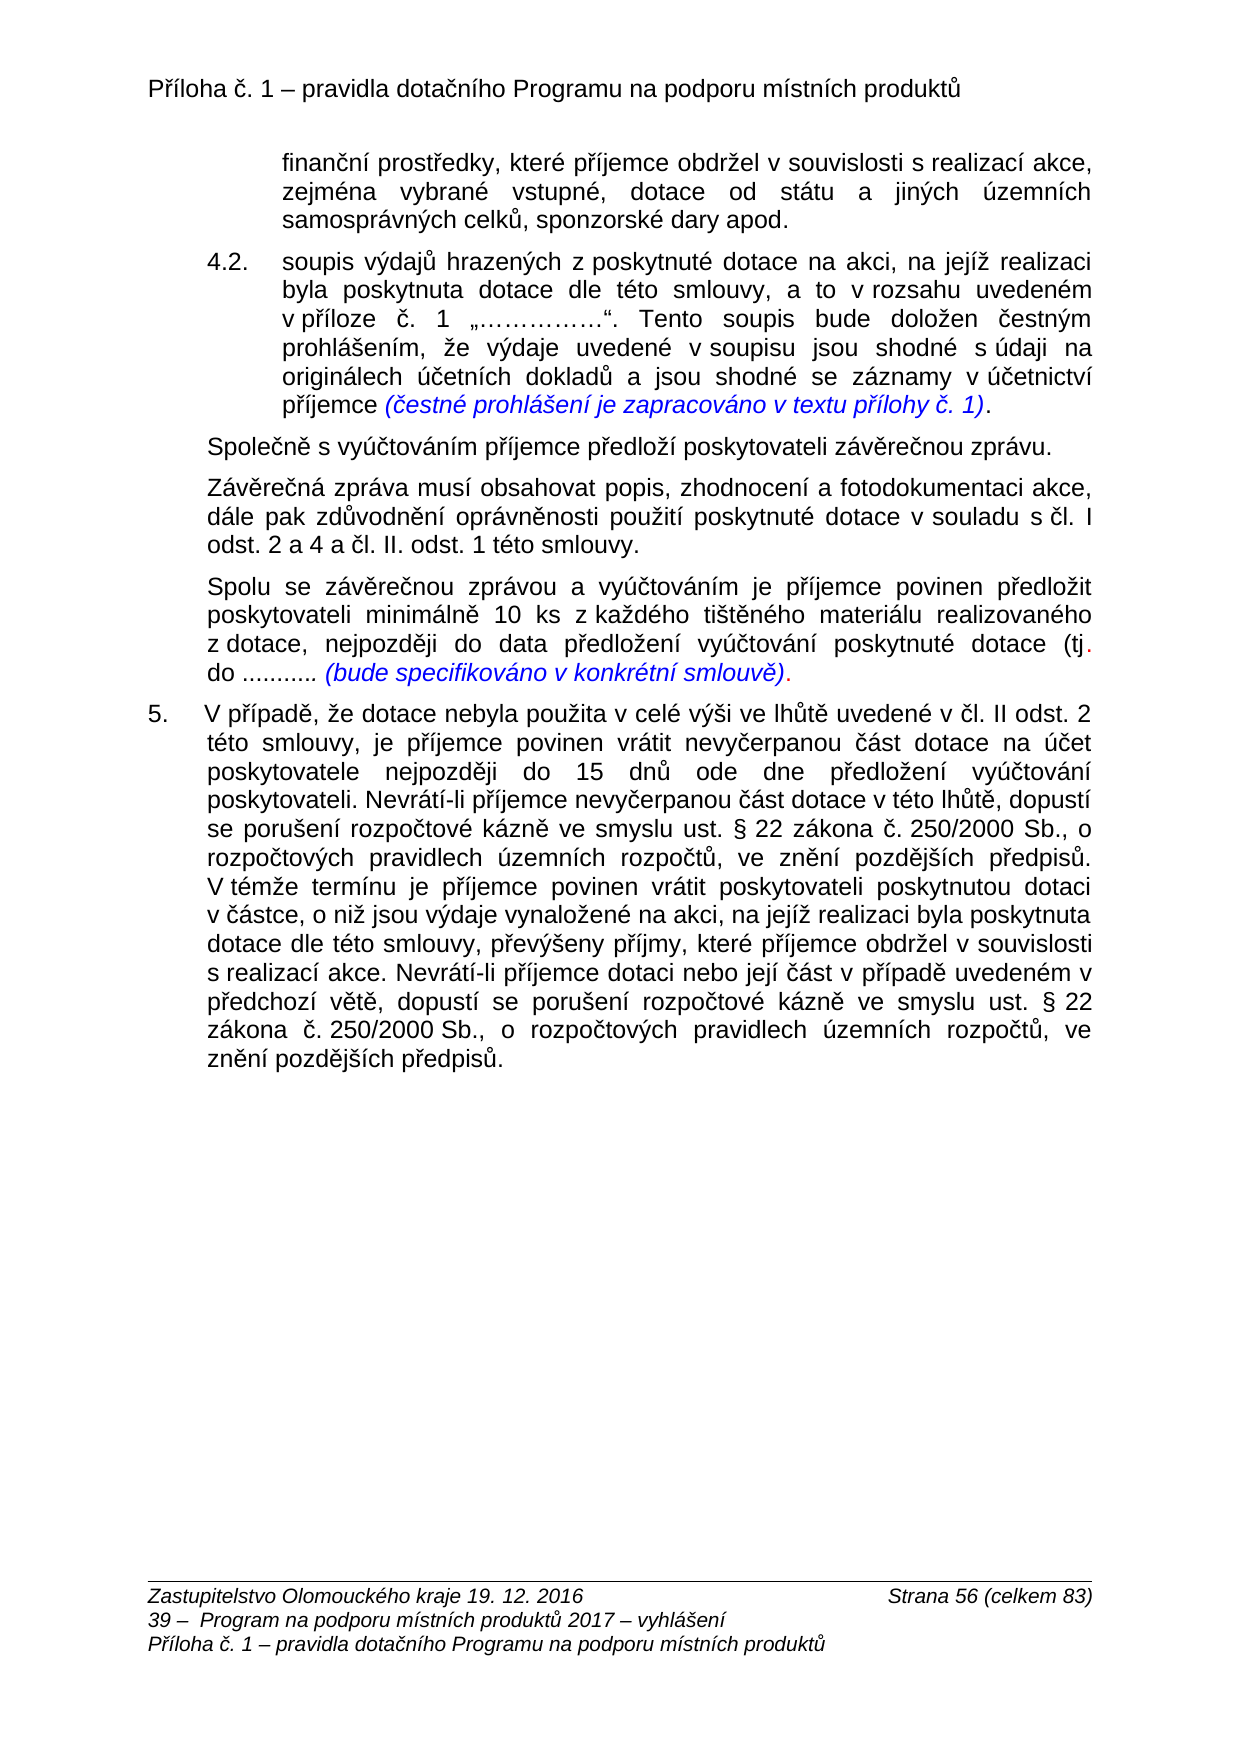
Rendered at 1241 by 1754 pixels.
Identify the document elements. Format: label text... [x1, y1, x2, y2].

list V případě, že dotace nebyla použita v celé výši ve lhůtě uvedené v čl. II odst. 2 této smlouvy, je příjemce povinen vrátit nevyčerpanou část dotace na účet poskytovatele nejpozději do 15 dnů ode dne předložení vyúčtování poskytovateli. Nevrátí-li příjemce nevyčerpanou část dotace v této lhůtě, dopustí se porušení rozpočtové kázně ve smyslu ust. § 22 zákona č. 250/2000 Sb., o rozpočtových pravidlech územních rozpočtů, ve znění pozdějších předpisů. V témže termínu je příjemce povinen vrátit poskytovateli poskytnutou dotaci v částce, o niž jsou výdaje vynaložené na akci, na jejíž realizaci byla poskytnuta dotace dle této smlouvy, převýšeny příjmy, které příjemce obdržel v souvislosti s realizací akce. Nevrátí-li příjemce dotaci nebo její část v případě uvedeném v předchozí větě, dopustí se porušení rozpočtové kázně ve smyslu ust. § 22 zákona č. 250/2000 Sb., o rozpočtových pravidlech územních rozpočtů, ve znění pozdějších předpisů. [148, 699, 1092, 1073]
text 4.2. soupis výdajů hrazených z poskytnuté dotace na akci, na jejíž realizaci byla poskytnuta dotace dle této smlouvy, a to v rozsahu uvedeném v příloze č. 1 „……………“. Tento soupis bude doložen čestným prohlášením, že výdaje uvedené v soupisu jsou shodné s údaji na originálech účetních dokladů a jsou shodné se záznamy v účetnictví příjemce (čestné prohlášení je zapracováno v textu přílohy č. 1). [207, 246, 1092, 419]
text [207, 148, 1092, 234]
text Spolu se závěrečnou zprávou a vyúčtováním je příjemce povinen předložit poskytovateli minimálně 10 ks z každého tištěného materiálu realizovaného z dotace, nejpozději do data předložení vyúčtování poskytnuté dotace (tj. do ........... (bude specifikováno v konkrétní smlouvě). [207, 571, 1092, 686]
text Závěrečná zpráva musí obsahovat popis, zhodnocení a fotodokumentaci akce, dále pak zdůvodnění oprávněnosti použití poskytnuté dotace v souladu s čl. I odst. 2 a 4 a čl. II. odst. 1 této smlouvy. [207, 473, 1092, 559]
text Společně s vyúčtováním příjemce předloží poskytovateli závěrečnou zprávu. [207, 431, 1092, 460]
